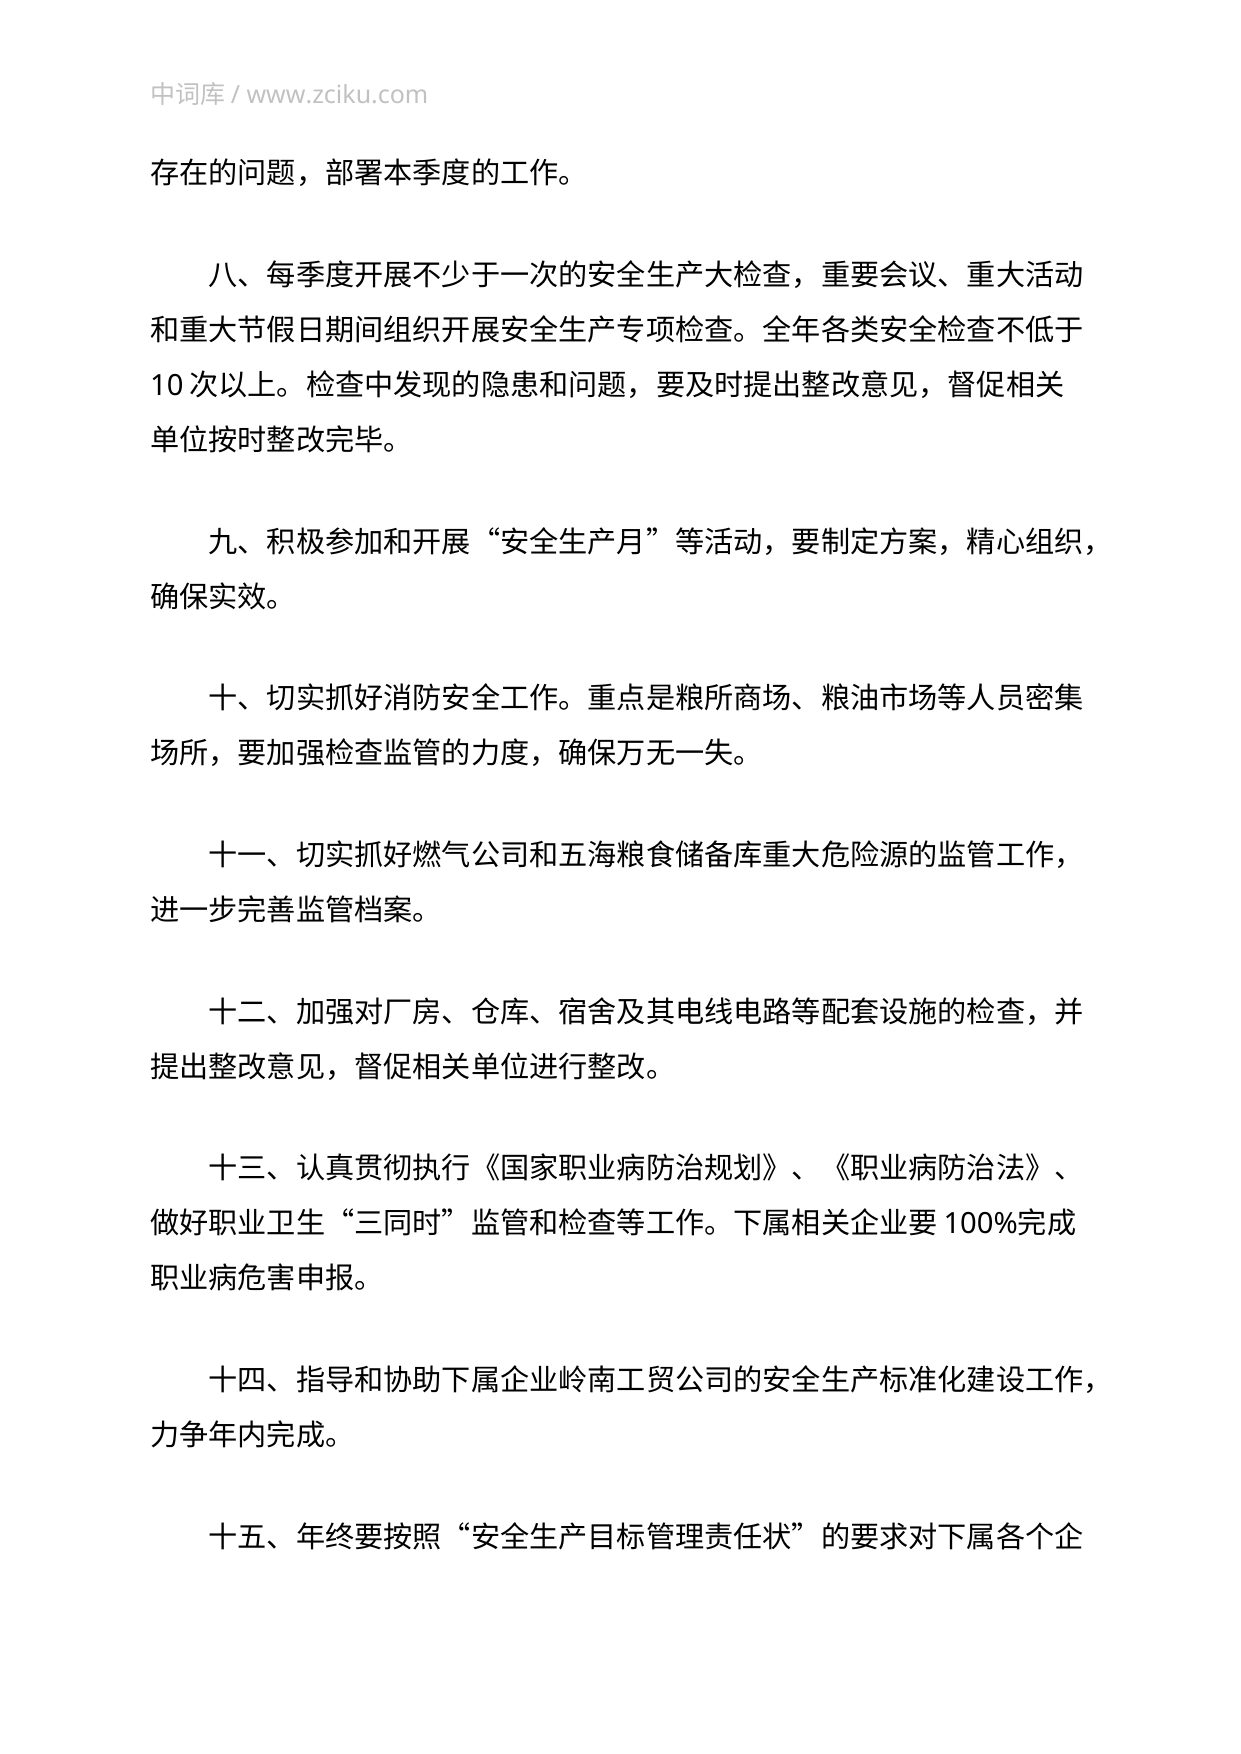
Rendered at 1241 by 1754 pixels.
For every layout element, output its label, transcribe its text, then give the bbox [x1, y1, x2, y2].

text 十二、加强对厂房、仓库、宿舍及其电线电路等配套设施的检查，并提出整改意见，督促相关单位进行整改。 [150, 988, 1090, 1086]
text 十一、切实抓好燃气公司和五海粮食储备库重大危险源的监管工作，进一步完善监管档案。 [150, 832, 1090, 929]
text 八、每季度开展不少于一次的安全生产大检查，重要会议、重大活动和重大节假日期间组织开展安全生产专项检查。全年各类安全检查不低于10次以上。检查中发现的隐患和问题，要及时提出整改意见，督促相关单位按时整改完毕。 [150, 252, 1090, 459]
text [150, 150, 1090, 192]
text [150, 1513, 1090, 1556]
text 九、积极参加和开展“安全生产月”等活动，要制定方案，精心组织，确保实效。 [150, 518, 1090, 616]
text 十、切实抓好消防安全工作。重点是粮所商场、粮油市场等人员密集场所，要加强检查监管的力度，确保万无一失。 [150, 675, 1090, 772]
text 十三、认真贯彻执行《国家职业病防治规划》、《职业病防治法》、做好职业卫生“三同时”监管和检查等工作。下属相关企业要100%完成职业病危害申报。 [150, 1145, 1090, 1297]
text 十四、指导和协助下属企业岭南工贸公司的安全生产标准化建设工作，力争年内完成。 [150, 1357, 1090, 1454]
